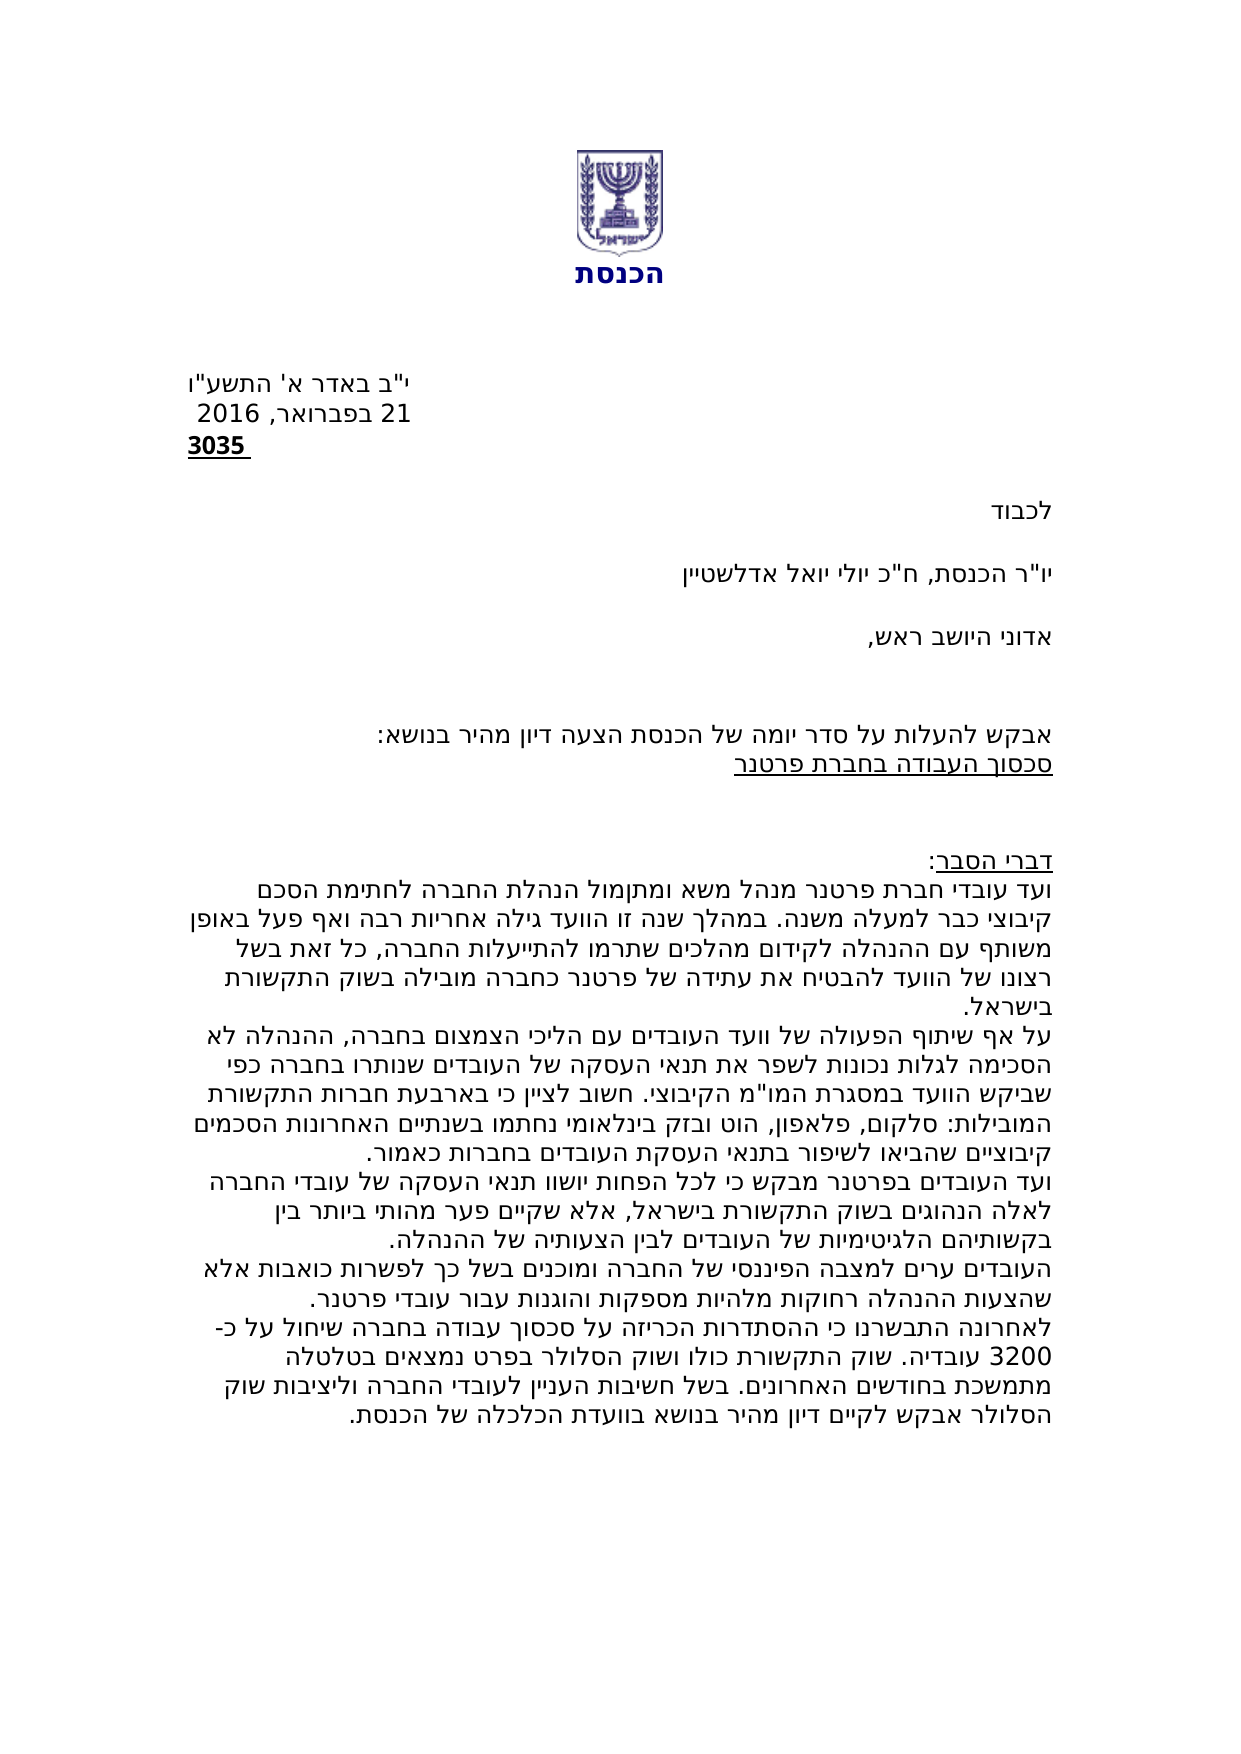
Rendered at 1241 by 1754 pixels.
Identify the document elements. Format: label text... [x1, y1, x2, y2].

text סכסוך העבודה בחברת פרטנר [187, 749, 1053, 778]
text 3035 [187, 428, 1053, 462]
text הכנסת [187, 256, 1053, 290]
text י"ב באדר א' התשע"ו [187, 369, 1053, 399]
text 21 בפברואר, 2016 [187, 399, 1053, 428]
text ועד עובדי חברת פרטנר מנהל משא ומתןמול הנהלת החברה לחתימת הסכם קיבוצי כבר למעלה משנה. במהלך שנה זו הוועד גילה אחריות רבה ואף פעל באופן משותף עם ההנהלה לקידום מהלכים שתרמו להתייעלות החברה, כל זאת בשל רצונו של הוועד להבטיח את עתידה של פרטנר כחברה מובילה בשוק התקשורת בישראל. על אף שיתוף הפעולה של וועד העובדים עם הליכי הצמצום בחברה, ההנהלה לא הסכימה לגלות נכונות לשפר את תנאי העסקה של העובדים שנותרו בחברה כפי שביקש הוועד במסגרת המו"מ הקיבוצי. חשוב לציין כי בארבעת חברות התקשורת המובילות: סלקום, פלאפון, הוט ובזק בינלאומי נחתמו בשנתיים האחרונות הסכמים קיבוציים שהביאו לשיפור בתנאי העסקת העובדים בחברות כאמור. ועד העובדים בפרטנר מבקש כי לכל הפחות יושוו תנאי העסקה של עובדי החברה לאלה הנהוגים בשוק התקשורת בישראל, אלא שקיים פער מהותי ביותר בין בקשותיהם הלגיטימיות של העובדים לבין הצעותיה של ההנהלה. העובדים ערים למצבה הפיננסי של החברה ומוכנים בשל כך לפשרות כואבות אלא שהצעות ההנהלה רחוקות מלהיות מספקות והוגנות עבור עובדי פרטנר. לאחרונה התבשרנו כי ההסתדרות הכריזה על סכסוך עבודה בחברה שיחול על כ-3200 עובדיה. שוק התקשורת כולו ושוק הסלולר בפרט נמצאים בטלטלה מתמשכת בחודשים האחרונים. בשל חשיבות העניין לעובדי החברה וליציבות שוק הסלולר אבקש לקיים דיון מהיר בנושא בוועדת הכלכלה של הכנסת. [187, 875, 1053, 1497]
text אדוני היושב ראש, [187, 622, 1053, 652]
text יו"ר הכנסת, ח"כ יולי יואל אדלשטיין [187, 559, 1053, 588]
text דברי הסבר: [187, 846, 1053, 875]
text לכבוד [187, 496, 1053, 525]
picture [577, 150, 663, 257]
text אבקש להעלות על סדר יומה של הכנסת הצעה דיון מהיר בנושא: [187, 720, 1053, 749]
